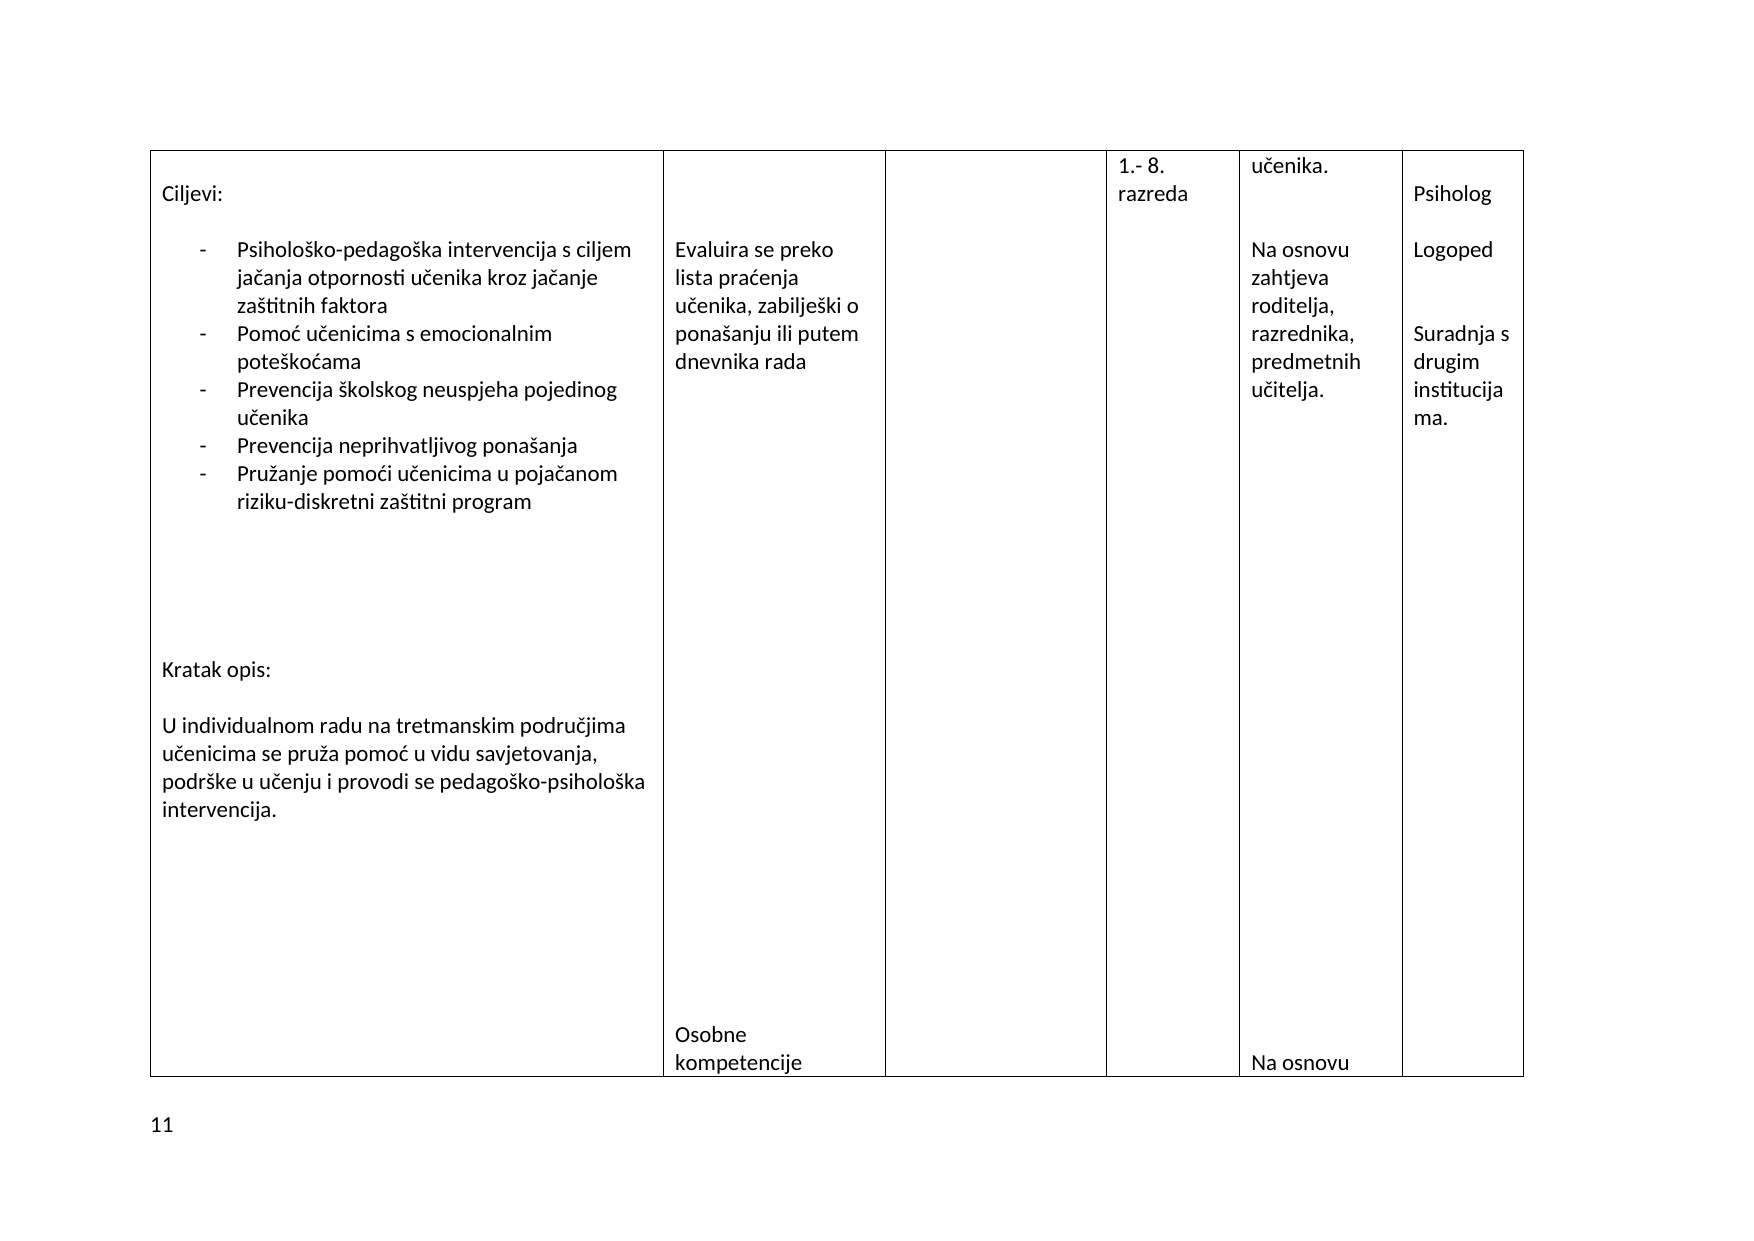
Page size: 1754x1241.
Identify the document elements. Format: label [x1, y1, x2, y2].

table_cell [664, 151, 885, 1076]
table_cell [1107, 151, 1239, 1076]
table_cell [151, 151, 663, 1076]
table_cell [1403, 151, 1523, 1076]
table_cell [1240, 151, 1402, 1076]
table_cell [886, 151, 1106, 1076]
